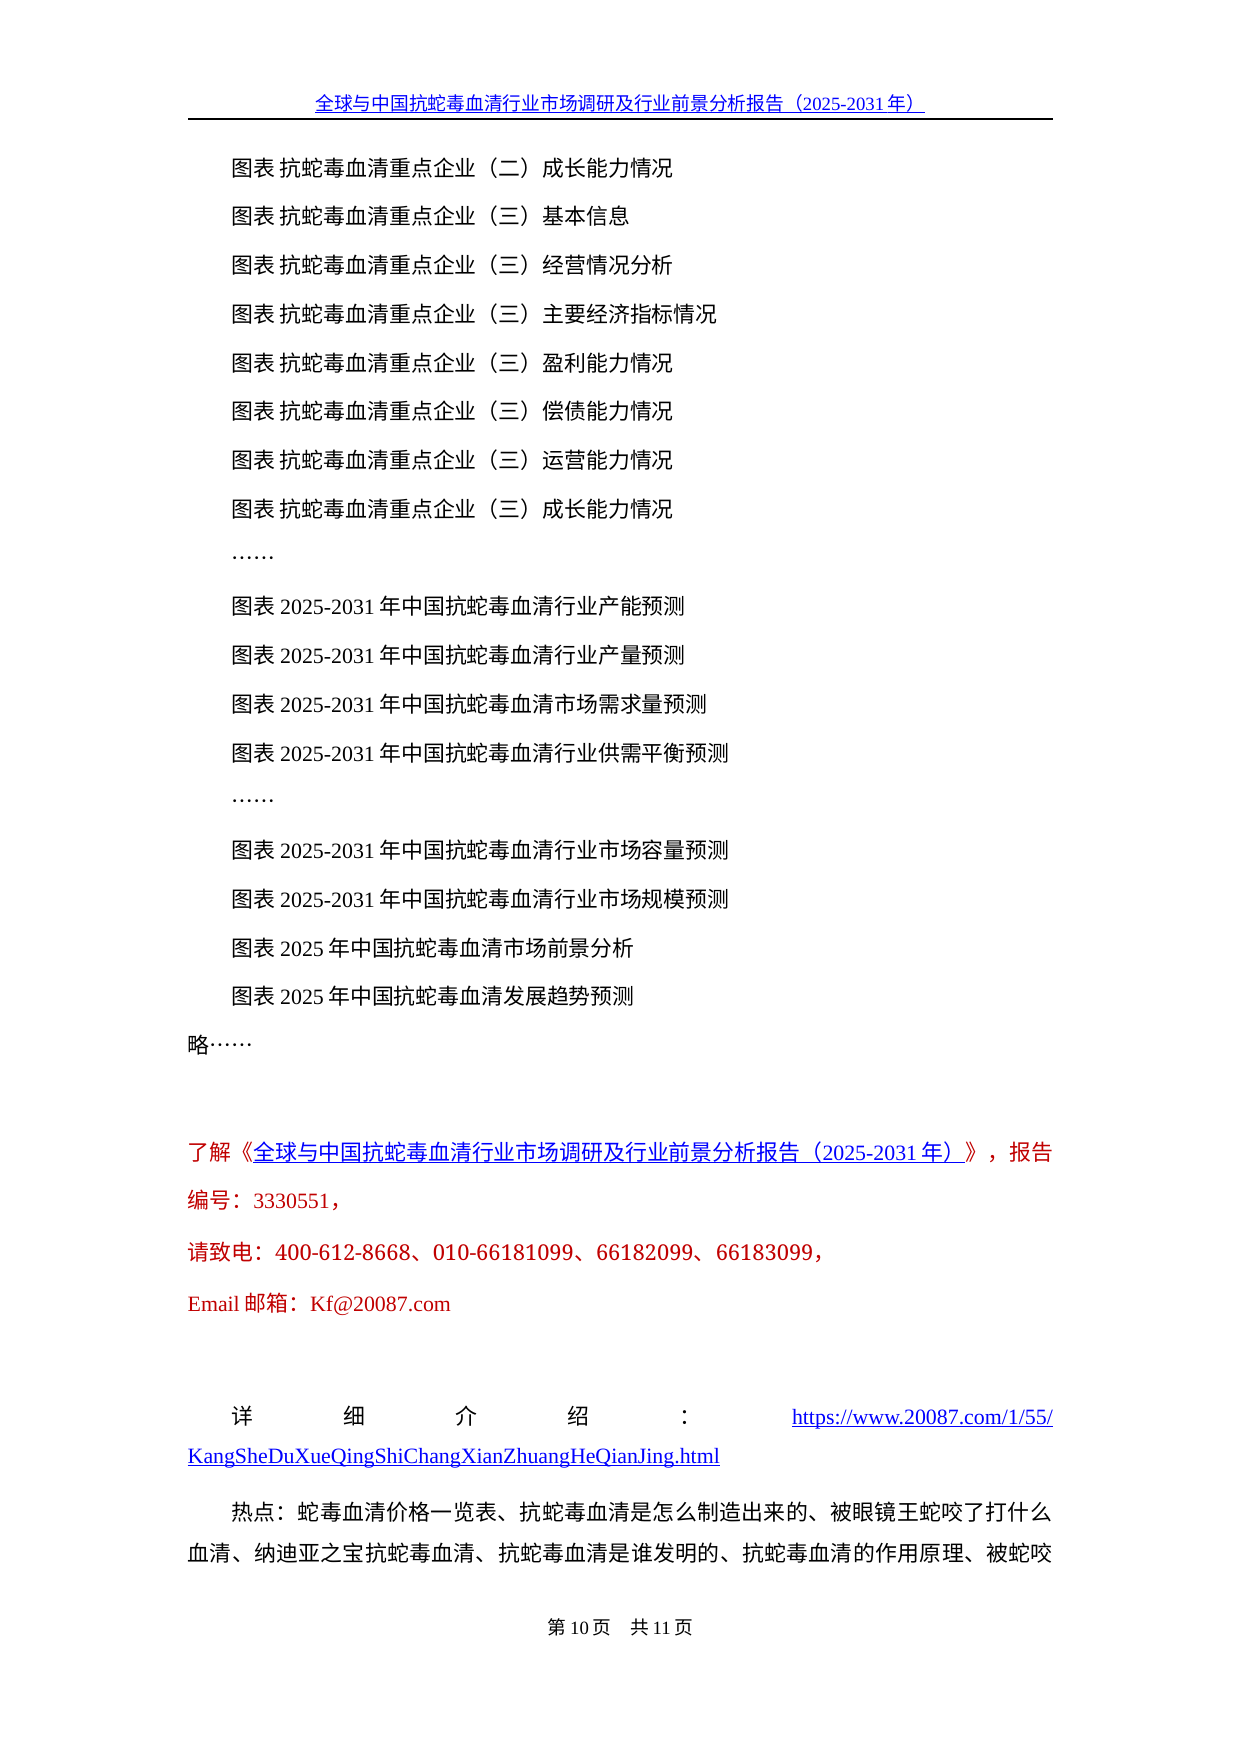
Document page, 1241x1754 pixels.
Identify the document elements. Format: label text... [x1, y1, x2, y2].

text 请致电：400-612-8668、010-66181099、66182099、66183099， [187, 1234, 1053, 1267]
text Email邮箱：Kf@20087.com [187, 1286, 1053, 1318]
text 了解《全球与中国抗蛇毒血清行业市场调研及行业前景分析报告（2025-2031年）》，报告编号：3330551， [187, 1134, 1053, 1215]
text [187, 150, 1053, 1060]
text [187, 1494, 1053, 1568]
text 详细介绍：https://www.20087.com/1/55/KangSheDuXueQingShiChangXianZhuangHeQianJing.html [187, 1399, 1053, 1472]
